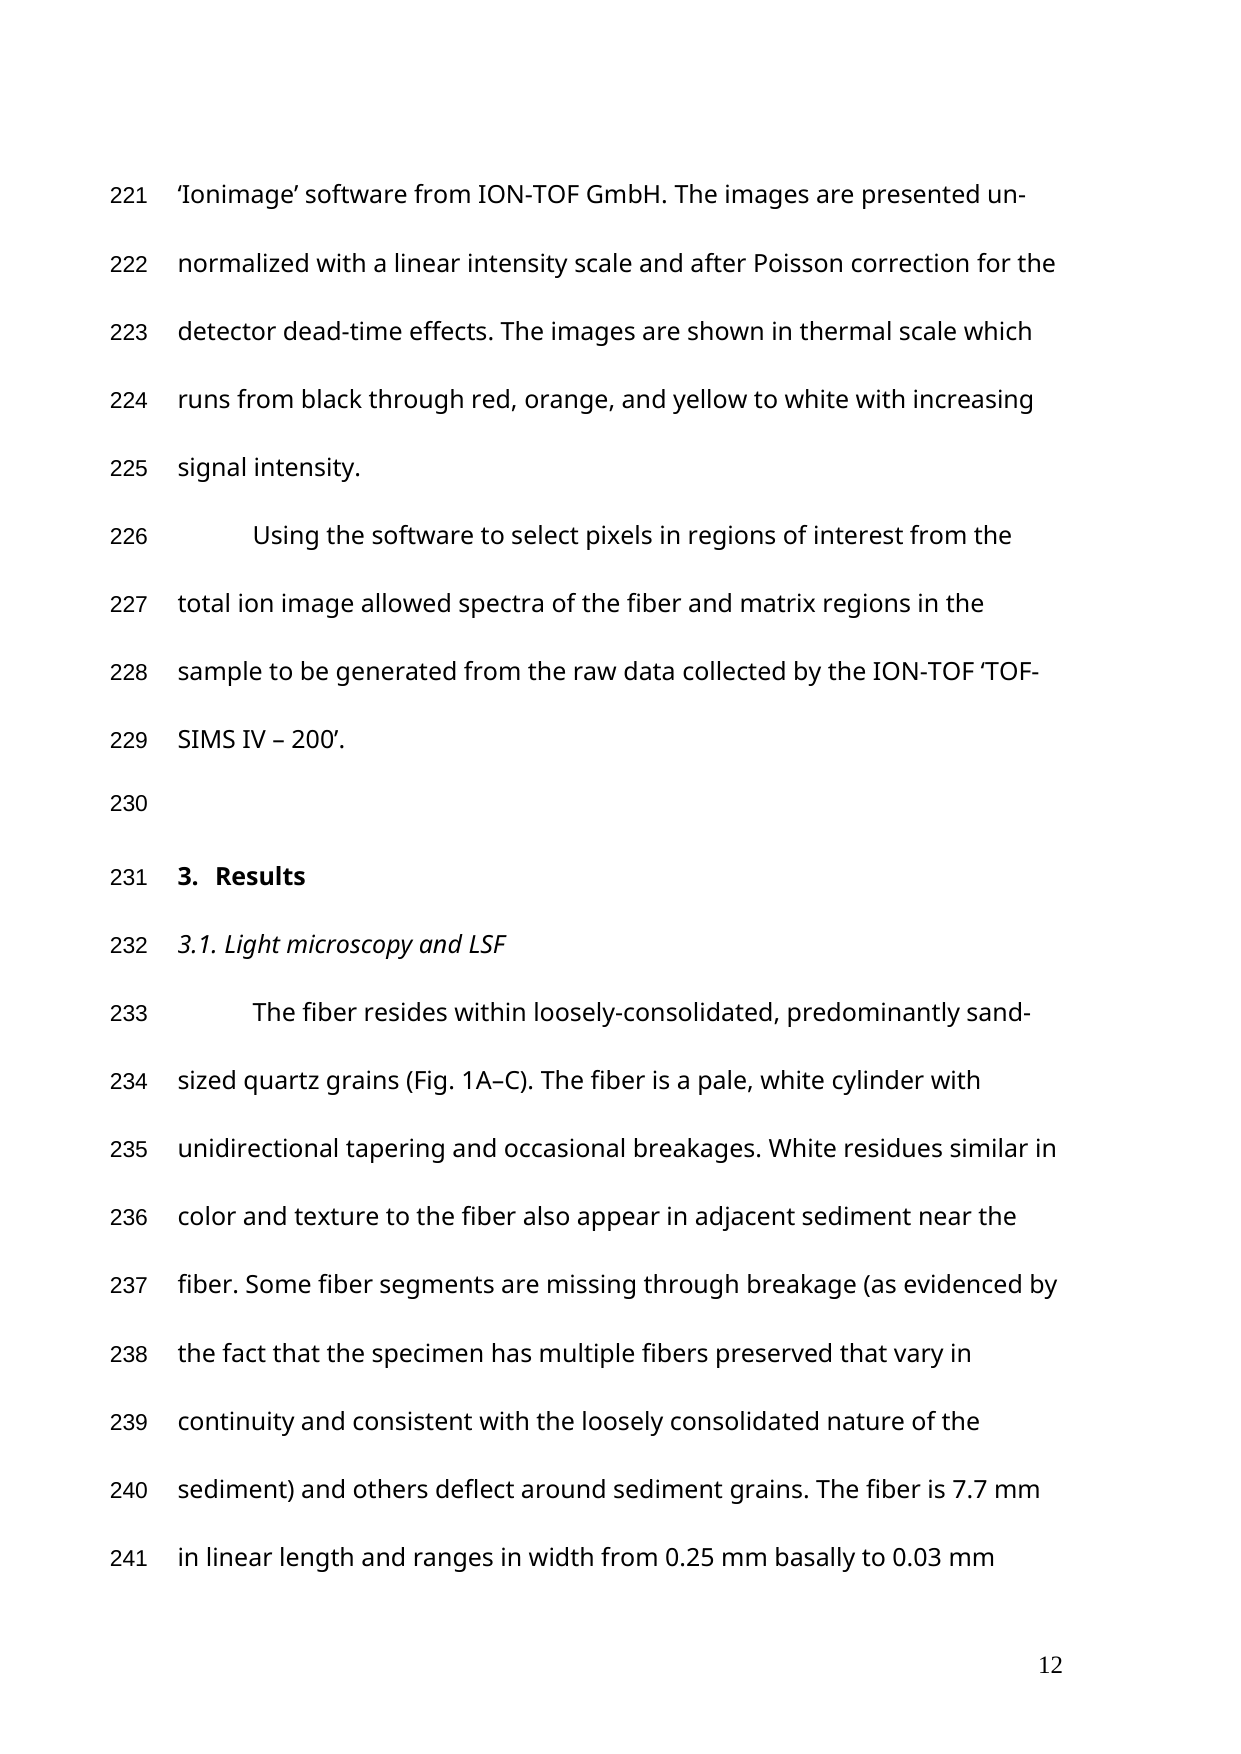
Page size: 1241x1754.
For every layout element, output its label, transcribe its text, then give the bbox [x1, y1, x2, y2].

list Results [177, 858, 1063, 892]
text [177, 995, 1063, 1574]
text Using the software to select pixels in regions of interest from the total ion image allowed spectra of the fiber and matrix regions in the sample to be generated from the raw data collected by the ION-TOF ‘TOF-SIMS IV – 200’. [177, 518, 1063, 756]
list Light microscopy and LSF [177, 927, 1063, 961]
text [177, 177, 1063, 484]
